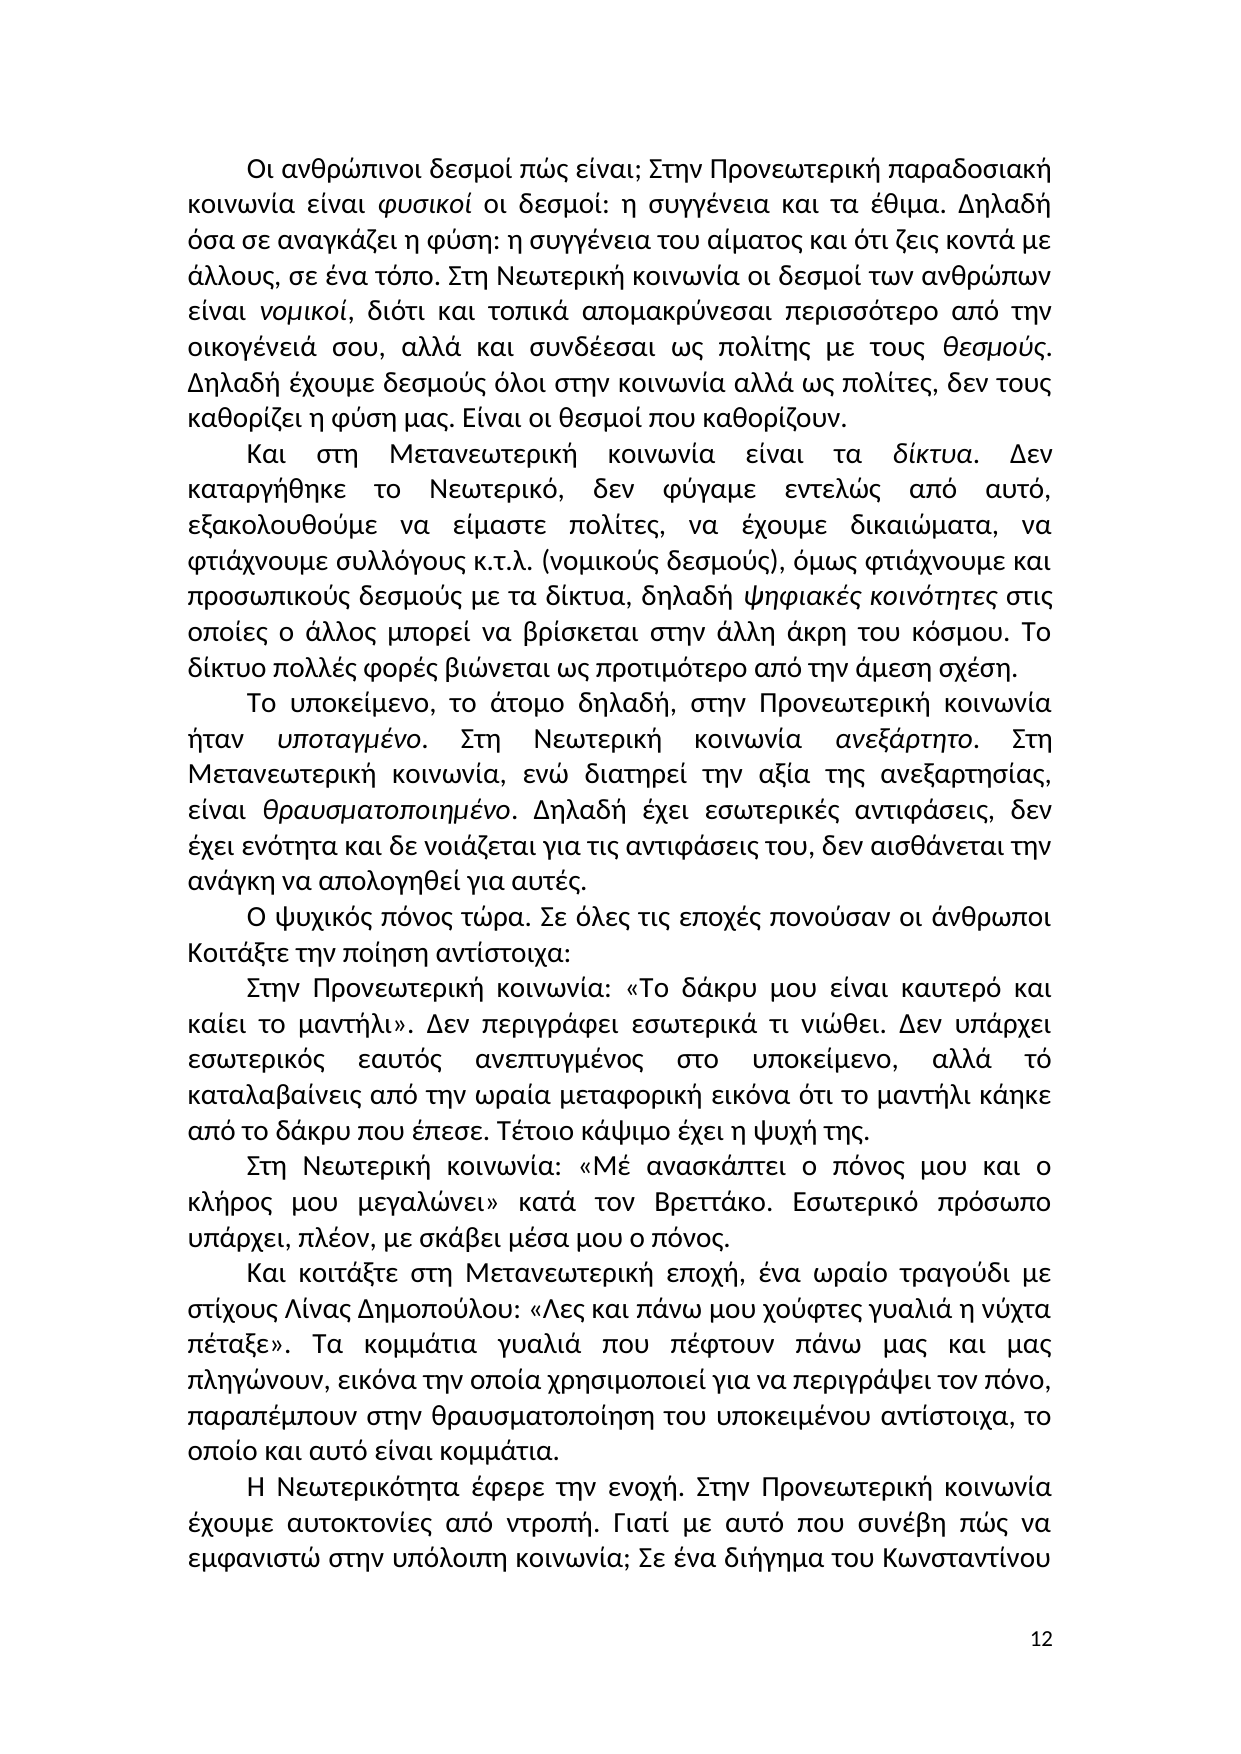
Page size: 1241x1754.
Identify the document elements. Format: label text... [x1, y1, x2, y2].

text Ο ψυχικός πόνος τώρα. Σε όλες τις εποχές πονούσαν οι άνθρωποι Κοιτάξτε την ποίηση αντίστοιχα: [187, 898, 1053, 969]
text Και κοιτάξτε στη Μετανεωτερική εποχή, ένα ωραίο τραγούδι με στίχους Λίνας Δημοπούλου: «Λες και πάνω μου χούφτες γυαλιά η νύχτα πέταξε». Τα κομμάτια γυαλιά που πέφτουν πάνω μας και μας πληγώνουν, εικόνα την οποία χρησιμοποιεί για να περιγράψει τον πόνο, παραπέμπουν στην θραυσματοποίηση του υποκειμένου αντίστοιχα, το οποίο και αυτό είναι κομμάτια. [187, 1254, 1053, 1468]
text Και στη Μετανεωτερική κοινωνία είναι τα δίκτυα. Δεν καταργήθηκε το Νεωτερικό, δεν φύγαμε εντελώς από αυτό, εξακολουθούμε να είμαστε πολίτες, να έχουμε δικαιώματα, να φτιάχνουμε συλλόγους κ.τ.λ. (νομικούς δεσμούς), όμως φτιάχνουμε και προσωπικούς δεσμούς με τα δίκτυα, δηλαδή ψηφιακές κοινότητες στις οποίες ο άλλος μπορεί να βρίσκεται στην άλλη άκρη του κόσμου. Το δίκτυο πολλές φορές βιώνεται ως προτιμότερο από την άμεση σχέση. [187, 435, 1053, 684]
text Το υποκείμενο, το άτομο δηλαδή, στην Προνεωτερική κοινωνία ήταν υποταγμένο. Στη Νεωτερική κοινωνία ανεξάρτητο. Στη Μετανεωτερική κοινωνία, ενώ διατηρεί την αξία της ανεξαρτησίας, είναι θραυσματοποιημένο. Δηλαδή έχει εσωτερικές αντιφάσεις, δεν έχει ενότητα και δε νοιάζεται για τις αντιφάσεις του, δεν αισθάνεται την ανάγκη να απολογηθεί για αυτές. [187, 684, 1053, 898]
text Στη Νεωτερική κοινωνία: «Μέ ανασκάπτει ο πόνος μου και ο κλήρος μου μεγαλώνει» κατά τον Βρεττάκο. Εσωτερικό πρόσωπο υπάρχει, πλέον, με σκάβει μέσα μου ο πόνος. [187, 1147, 1053, 1254]
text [187, 1468, 1053, 1575]
text Οι ανθρώπινοι δεσμοί πώς είναι; Στην Προνεωτερική παραδοσιακή κοινωνία είναι φυσικοί οι δεσμοί: η συγγένεια και τα έθιμα. Δηλαδή όσα σε αναγκάζει η φύση: η συγγένεια του αίματος και ότι ζεις κοντά με άλλους, σε ένα τόπο. Στη Νεωτερική κοινωνία οι δεσμοί των ανθρώπων είναι νομικοί, διότι και τοπικά απομακρύνεσαι περισσότερο από την οικογένειά σου, αλλά και συνδέεσαι ως πολίτης με τους θεσμούς. Δηλαδή έχουμε δεσμούς όλοι στην κοινωνία αλλά ως πολίτες, δεν τους καθορίζει η φύση μας. Είναι οι θεσμοί που καθορίζουν. [187, 150, 1053, 435]
text Στην Προνεωτερική κοινωνία: «Το δάκρυ μου είναι καυτερό και καίει το μαντήλι». Δεν περιγράφει εσωτερικά τι νιώθει. Δεν υπάρχει εσωτερικός εαυτός ανεπτυγμένος στο υποκείμενο, αλλά τό καταλαβαίνεις από την ωραία μεταφορική εικόνα ότι το μαντήλι κάηκε από το δάκρυ που έπεσε. Τέτοιο κάψιμο έχει η ψυχή της. [187, 969, 1053, 1147]
